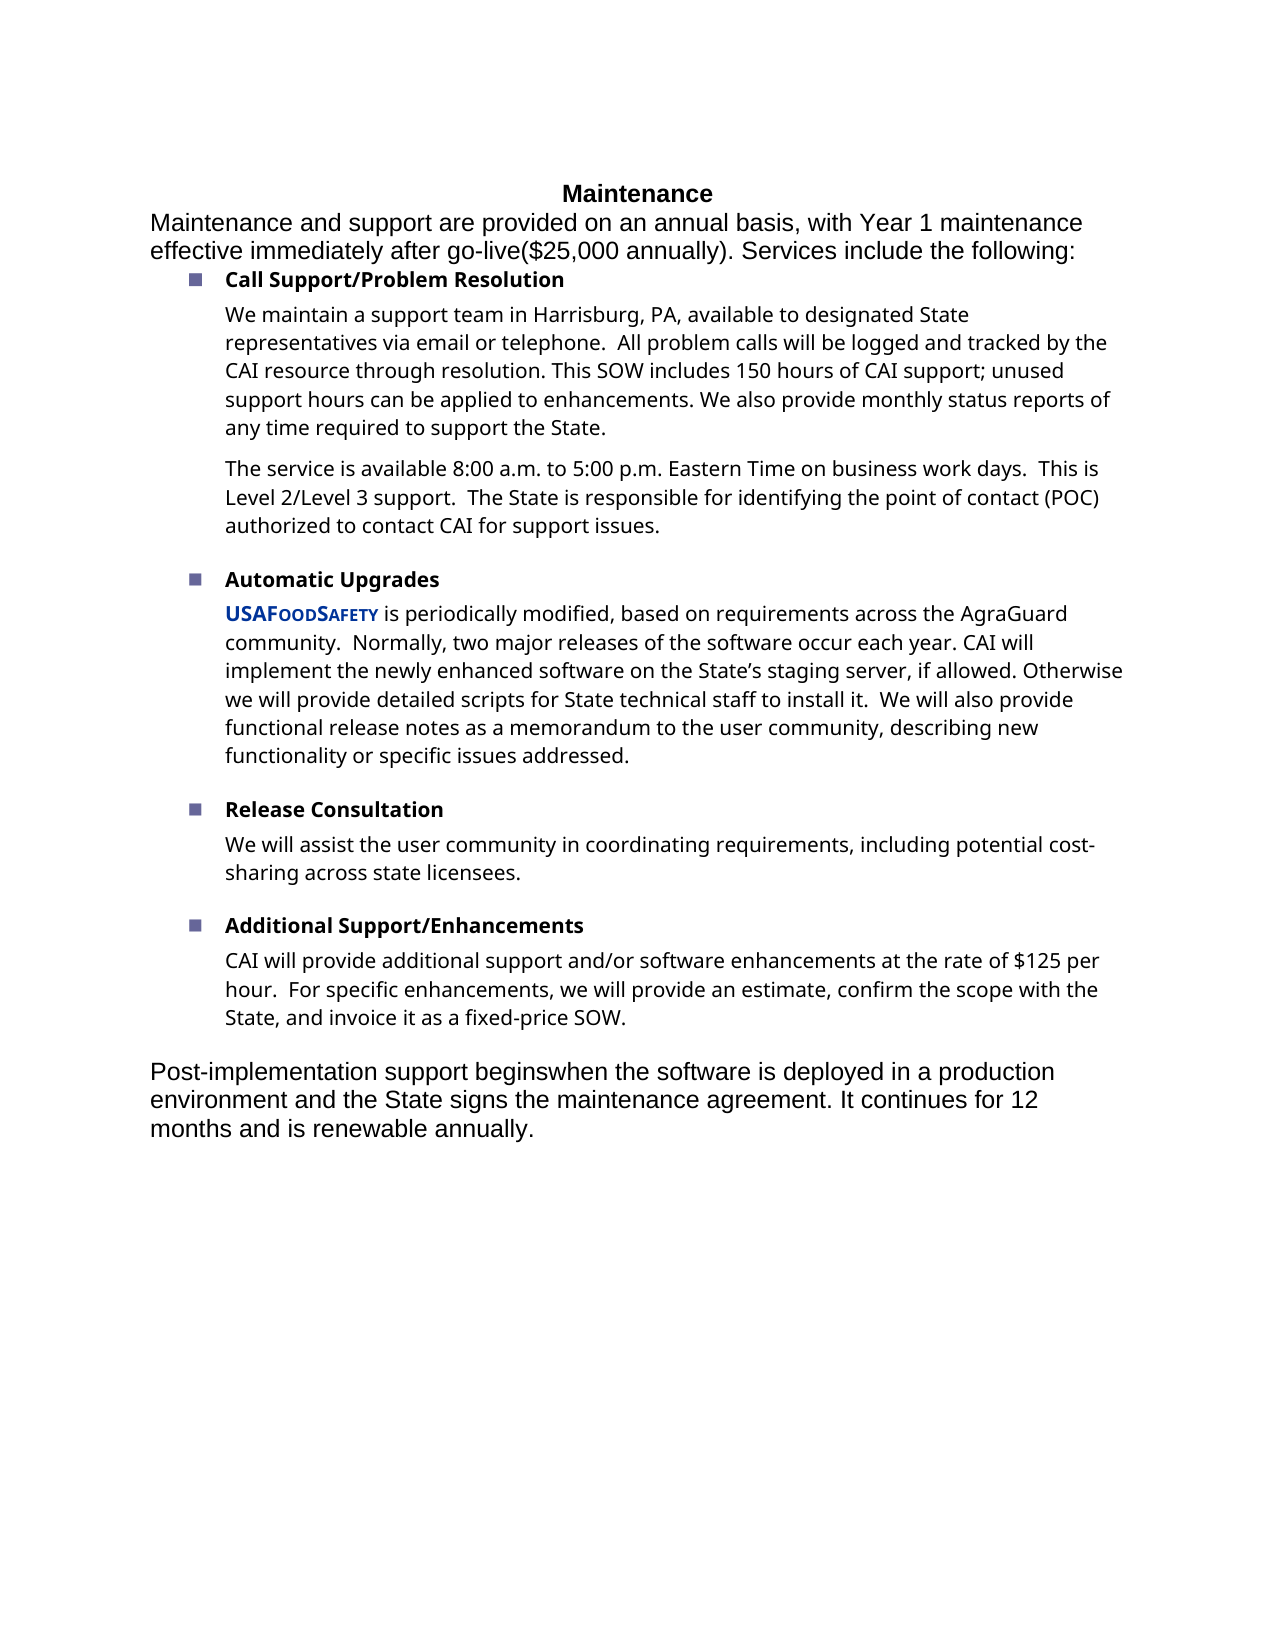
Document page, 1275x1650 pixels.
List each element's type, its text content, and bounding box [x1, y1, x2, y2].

text The service is available 8:00 a.m. to 5:00 p.m. Eastern Time on business work days. This is Level 2/Level 3 support. The State is responsible for identifying the point of contact (POC) authorized to contact CAI for support issues. [225, 454, 1125, 540]
text We maintain a support team in Harrisburg, PA, available to designated State representatives via email or telephone. All problem calls will be logged and tracked by the CAI resource through resolution. This SOW includes 150 hours of CAI support; unused support hours can be applied to enhancements. We also provide monthly status reports of any time required to support the State. [225, 300, 1125, 442]
text We will assist the user community in coordinating requirements, including potential cost-sharing across state licensees. [225, 830, 1125, 887]
text Release Consultation [187, 795, 1125, 823]
text Post-implementation support beginswhen the software is deployed in a production environment and the State signs the maintenance agreement. It continues for 12 months and is renewable annually. [150, 1057, 1125, 1143]
text USAFoodSafety is periodically modified, based on requirements across the AgraGuard community. Normally, two major releases of the software occur each year. CAI will implement the newly enhanced software on the State’s staging server, if allowed. Otherwise we will provide detailed scripts for State technical staff to install it. We will also provide functional release notes as a memorandum to the user community, describing new functionality or specific issues addressed. [225, 599, 1125, 770]
text Maintenance and support are provided on an annual basis, with Year 1 maintenance effective immediately after go-live($25,000 annually). Services include the following: [150, 207, 1125, 265]
text CAI will provide additional support and/or software enhancements at the rate of $125 per hour. For specific enhancements, we will provide an estimate, confirm the scope with the State, and invoice it as a fixed-price SOW. [225, 946, 1125, 1032]
text Automatic Upgrades [187, 565, 1125, 593]
text Call Support/Problem Resolution [187, 265, 1125, 293]
subtitle Maintenance [150, 179, 1125, 207]
text Additional Support/Enhancements [187, 912, 1125, 940]
